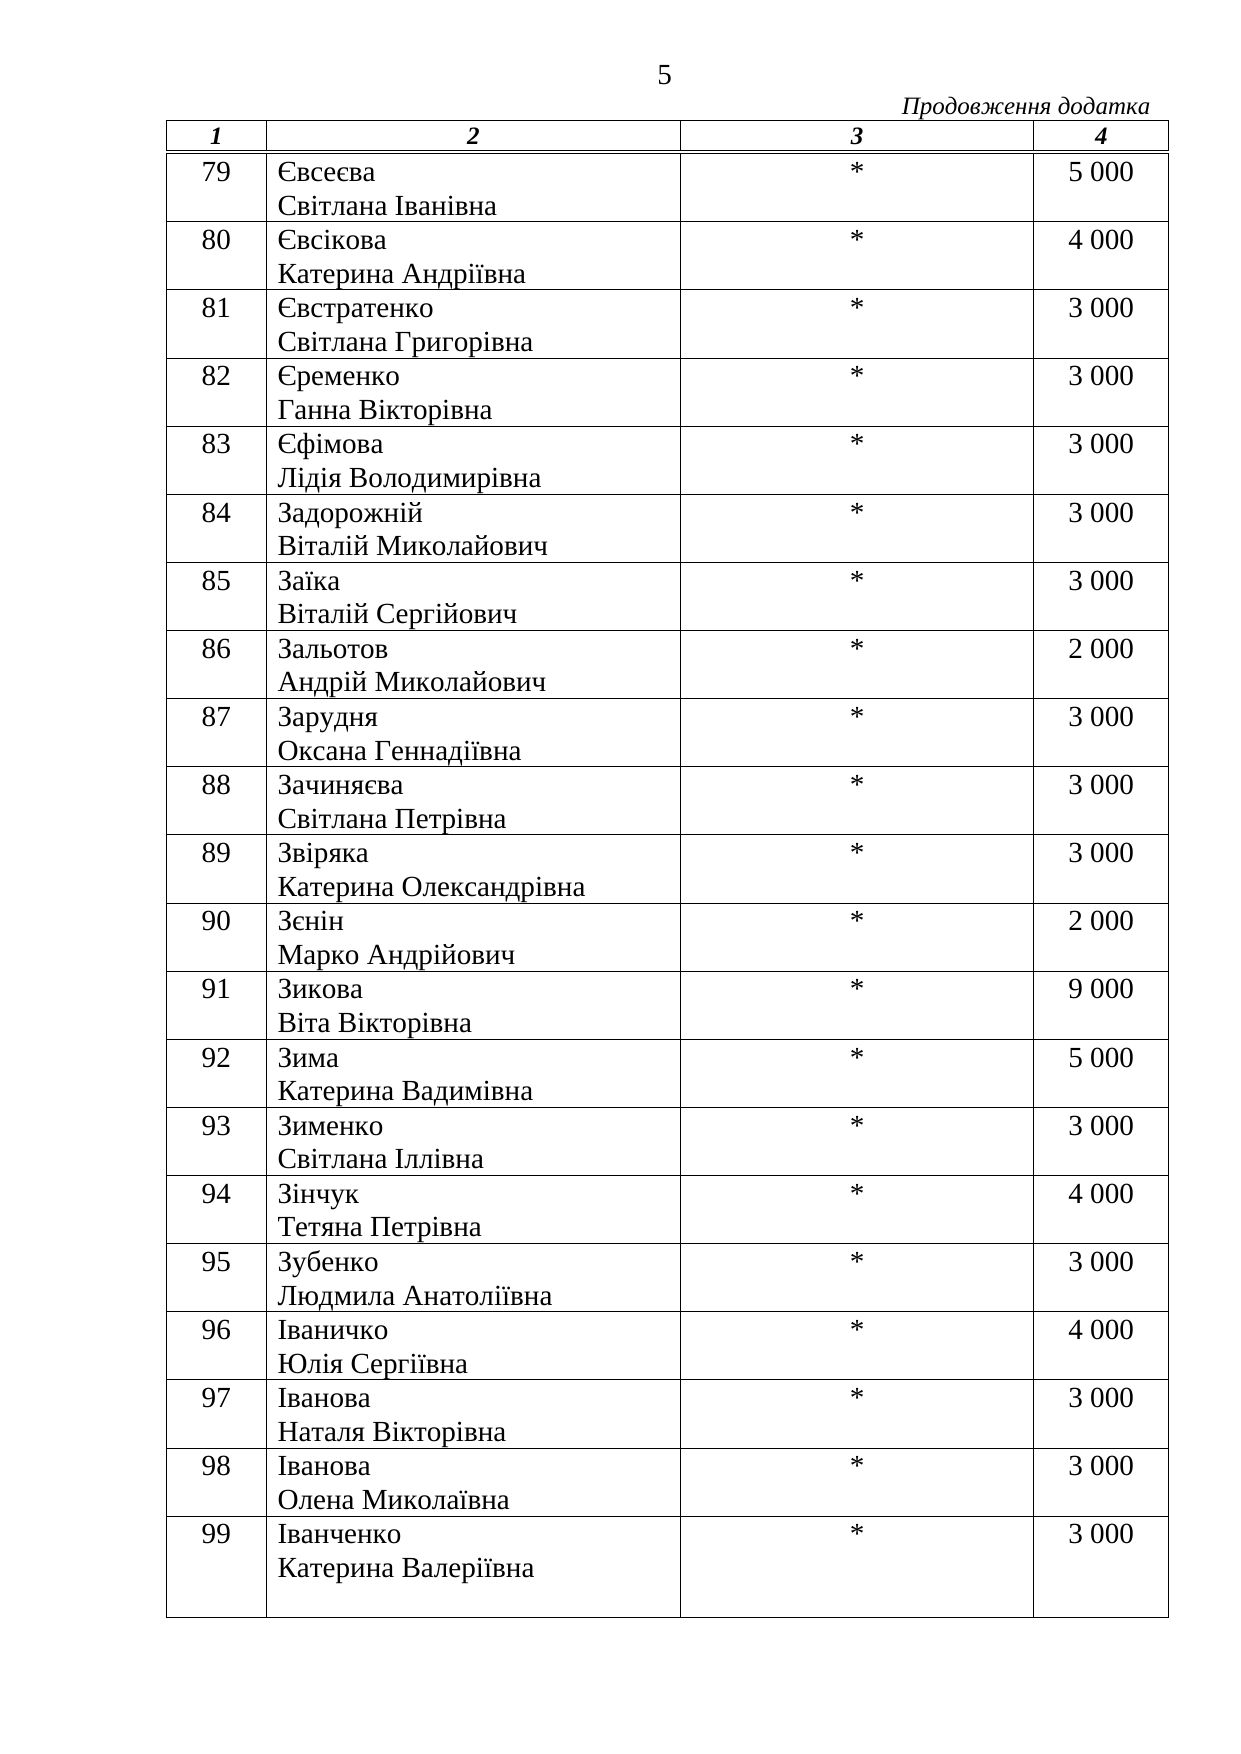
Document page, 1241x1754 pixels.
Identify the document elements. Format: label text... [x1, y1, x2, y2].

table_cell * [681, 563, 1033, 630]
table_cell 3 000 [1034, 835, 1168, 902]
table_cell Єременко Ганна Вікторівна [267, 359, 680, 426]
table_cell [167, 699, 266, 766]
table_cell Єфімова Лідія Володимирівна [267, 427, 680, 494]
table_cell * [681, 359, 1033, 426]
table_cell Зубенко Людмила Анатоліївна [267, 1244, 680, 1311]
table_cell Зєнін Марко Андрійович [267, 904, 680, 971]
table_cell [167, 1040, 266, 1107]
table_cell Іванова Олена Миколаївна [267, 1449, 680, 1516]
table_cell 4 000 [1034, 1176, 1168, 1243]
table_cell Євсеєва Світлана Іванівна [267, 154, 680, 221]
table_cell Євсікова Катерина Андріївна [267, 222, 680, 289]
table_cell * [681, 1380, 1033, 1447]
table_cell 3 000 [1034, 359, 1168, 426]
table_cell * [681, 495, 1033, 562]
table_cell Задорожній Віталій Миколайович [267, 495, 680, 562]
table_cell 9 000 [1034, 972, 1168, 1039]
table_cell [167, 1517, 266, 1617]
table_cell Зименко Світлана Іллівна [267, 1108, 680, 1175]
table_cell Іванченко Катерина Валеріївна [267, 1517, 680, 1617]
table_cell [167, 1312, 266, 1379]
table_cell 3 000 [1034, 1244, 1168, 1311]
table_cell 3 000 [1034, 1517, 1168, 1617]
table_cell * [681, 1176, 1033, 1243]
table_cell 3 000 [1034, 563, 1168, 630]
table_cell * [681, 835, 1033, 902]
table_cell [167, 904, 266, 971]
table_cell * [681, 1517, 1033, 1617]
table_cell Заїка Віталій Сергійович [267, 563, 680, 630]
table_cell 3 000 [1034, 495, 1168, 562]
table_cell * [681, 631, 1033, 698]
table_cell 5 000 [1034, 154, 1168, 221]
table_cell * [681, 1244, 1033, 1311]
table_cell * [681, 1040, 1033, 1107]
table_cell 3 000 [1034, 1449, 1168, 1516]
table_cell * [681, 154, 1033, 221]
table_cell 3 000 [1034, 290, 1168, 357]
table_cell * [681, 290, 1033, 357]
table_cell Зарудня Оксана Геннадіївна [267, 699, 680, 766]
table_cell * [681, 222, 1033, 289]
table_cell Євстратенко Світлана Григорівна [267, 290, 680, 357]
table_cell [167, 427, 266, 494]
table_cell * [681, 1449, 1033, 1516]
table_cell Зінчук Тетяна Петрівна [267, 1176, 680, 1243]
table_cell [167, 222, 266, 289]
table_cell Зачиняєва Світлана Петрівна [267, 767, 680, 834]
table_cell 2 000 [1034, 631, 1168, 698]
table_cell 3 000 [1034, 427, 1168, 494]
table_cell * [681, 427, 1033, 494]
table_cell 4 000 [1034, 1312, 1168, 1379]
table_cell * [681, 972, 1033, 1039]
table_cell 3 000 [1034, 699, 1168, 766]
table_cell [167, 290, 266, 357]
table_cell 2 000 [1034, 904, 1168, 971]
table_cell [167, 1176, 266, 1243]
table_cell Зикова Віта Вікторівна [267, 972, 680, 1039]
table_cell 5 000 [1034, 1040, 1168, 1107]
table_cell [167, 972, 266, 1039]
table_cell 3 000 [1034, 1108, 1168, 1175]
table_cell 4 000 [1034, 222, 1168, 289]
table_cell [167, 1449, 266, 1516]
table_cell Звіряка Катерина Олександрівна [267, 835, 680, 902]
table_cell 3 000 [1034, 1380, 1168, 1447]
table_cell * [681, 699, 1033, 766]
table_cell Зима Катерина Вадимівна [267, 1040, 680, 1107]
table_cell [167, 1108, 266, 1175]
table_cell [167, 495, 266, 562]
table_cell Зальотов Андрій Миколайович [267, 631, 680, 698]
table_cell [167, 1244, 266, 1311]
table_cell Іванова Наталя Вікторівна [267, 1380, 680, 1447]
table_cell [167, 767, 266, 834]
table_cell * [681, 1108, 1033, 1175]
table_cell * [681, 1312, 1033, 1379]
table_cell [167, 154, 266, 221]
table_cell [167, 563, 266, 630]
table_cell [167, 631, 266, 698]
table_cell * [681, 767, 1033, 834]
table_cell [167, 359, 266, 426]
table_cell Іваничко Юлія Сергіївна [267, 1312, 680, 1379]
table_cell * [681, 904, 1033, 971]
table_cell 3 000 [1034, 767, 1168, 834]
table_cell [167, 835, 266, 902]
table_cell [167, 1380, 266, 1447]
